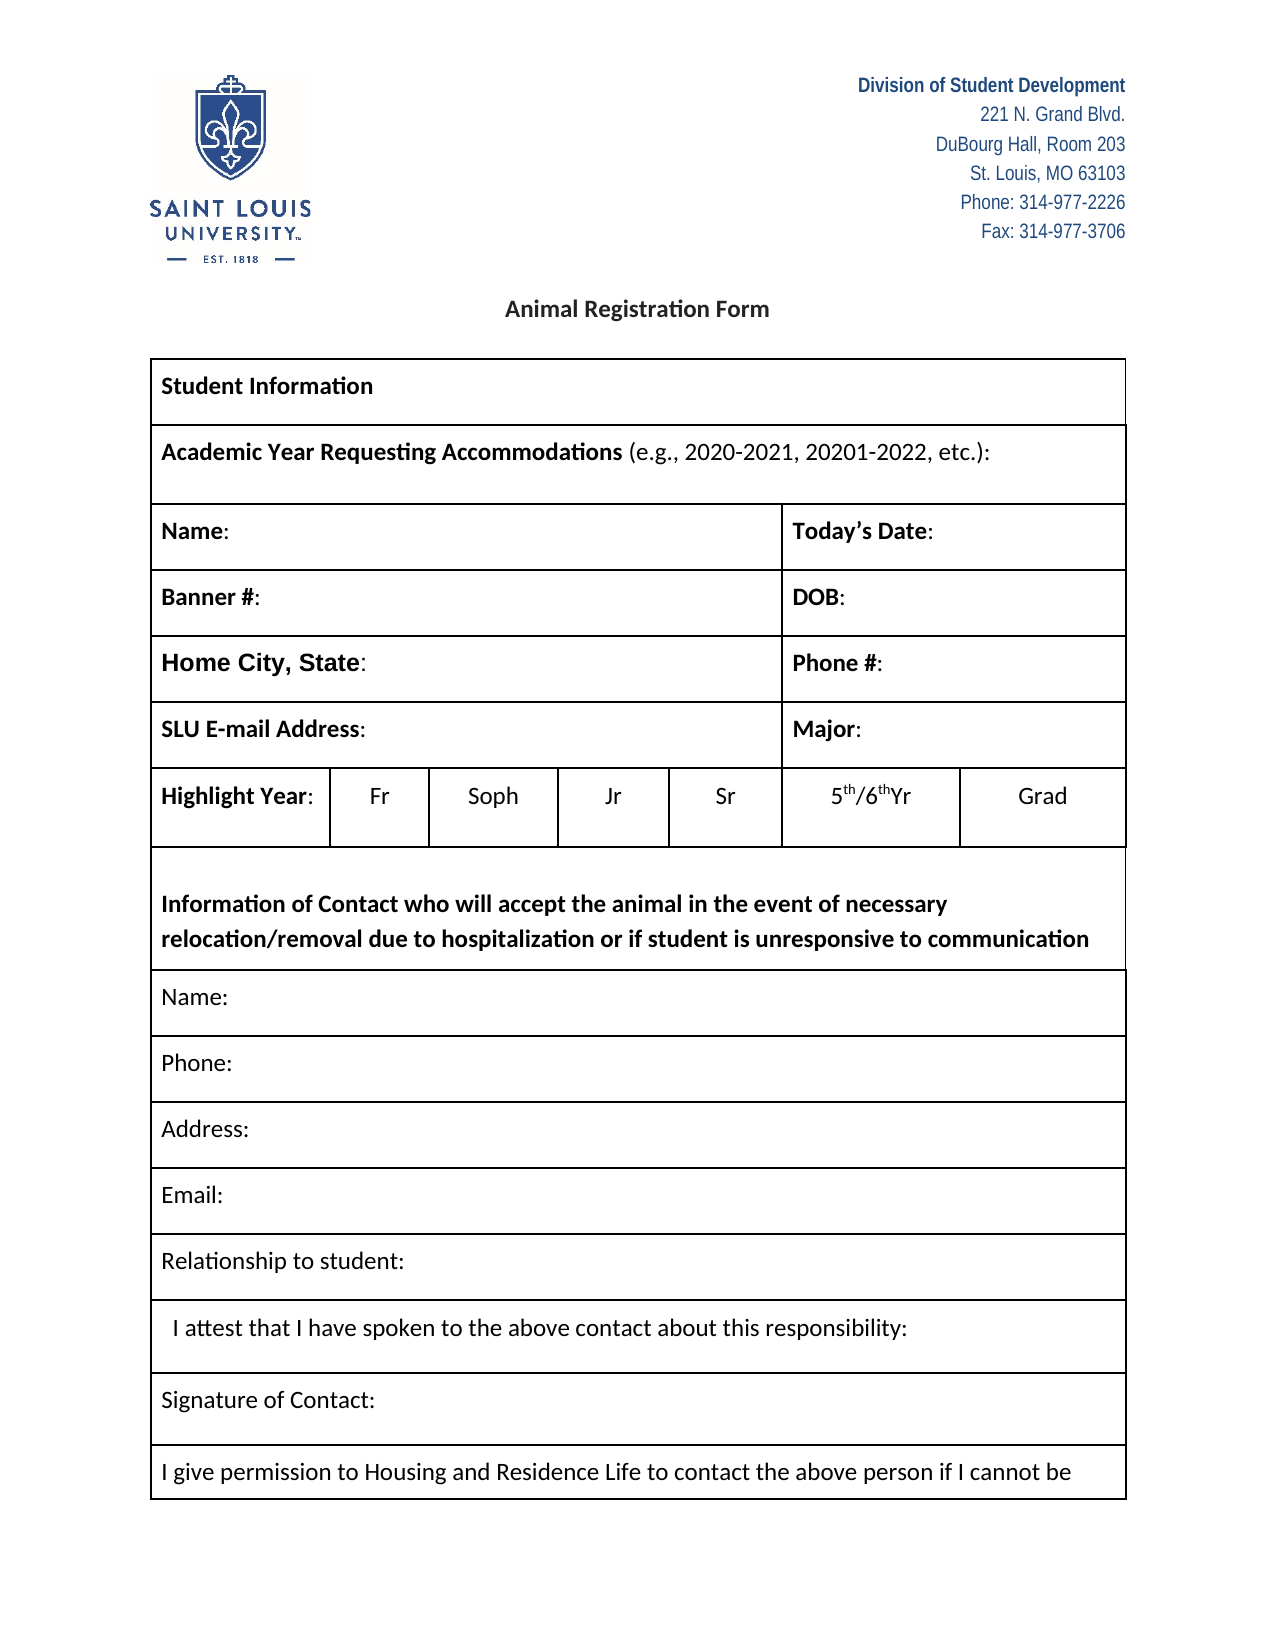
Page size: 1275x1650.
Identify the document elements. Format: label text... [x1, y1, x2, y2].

table_cell Fr [331, 769, 428, 846]
table_cell Jr [559, 769, 668, 846]
table_cell Home City, State: [152, 637, 781, 701]
table_cell I give permission to Housing and Residence Life to contact the above person if I cannot be contacted: [152, 1446, 1125, 1498]
table_cell Email: [152, 1169, 1125, 1233]
table_cell Banner #: [152, 571, 781, 635]
table_cell DOB: [783, 571, 1125, 635]
table_cell Today’s Date: [783, 505, 1125, 569]
table_cell Address: [152, 1103, 1125, 1167]
table_cell Phone #: [783, 637, 1125, 701]
table_cell Name: [152, 971, 1125, 1034]
table_header Student Information [152, 360, 1125, 424]
table_cell Sr [670, 769, 781, 846]
table_cell Major: [783, 703, 1125, 767]
table_cell SLU E-mail Address: [152, 703, 781, 767]
table_cell Academic Year Requesting Accommodations (e.g., 2020-2021, 20201-2022, etc.): [152, 426, 1125, 503]
table_cell Highlight Year: [152, 769, 329, 846]
text Animal Registration Form [150, 293, 1125, 323]
table_cell Name: [152, 505, 781, 569]
picture [150, 75, 311, 263]
table_cell Grad [961, 769, 1125, 846]
table_cell 5th/6thYr [783, 769, 959, 846]
table_cell Soph [430, 769, 557, 846]
table_cell Information of Contact who will accept the animal in the event of necessary relocation/removal due to hospitalization or if student is unresponsive to communication [152, 848, 1125, 968]
table_cell I attest that I have spoken to the above contact about this responsibility: [152, 1301, 1125, 1372]
table_cell Signature of Contact: [152, 1374, 1125, 1444]
table_cell Relationship to student: [152, 1235, 1125, 1299]
table_cell Phone: [152, 1037, 1125, 1101]
